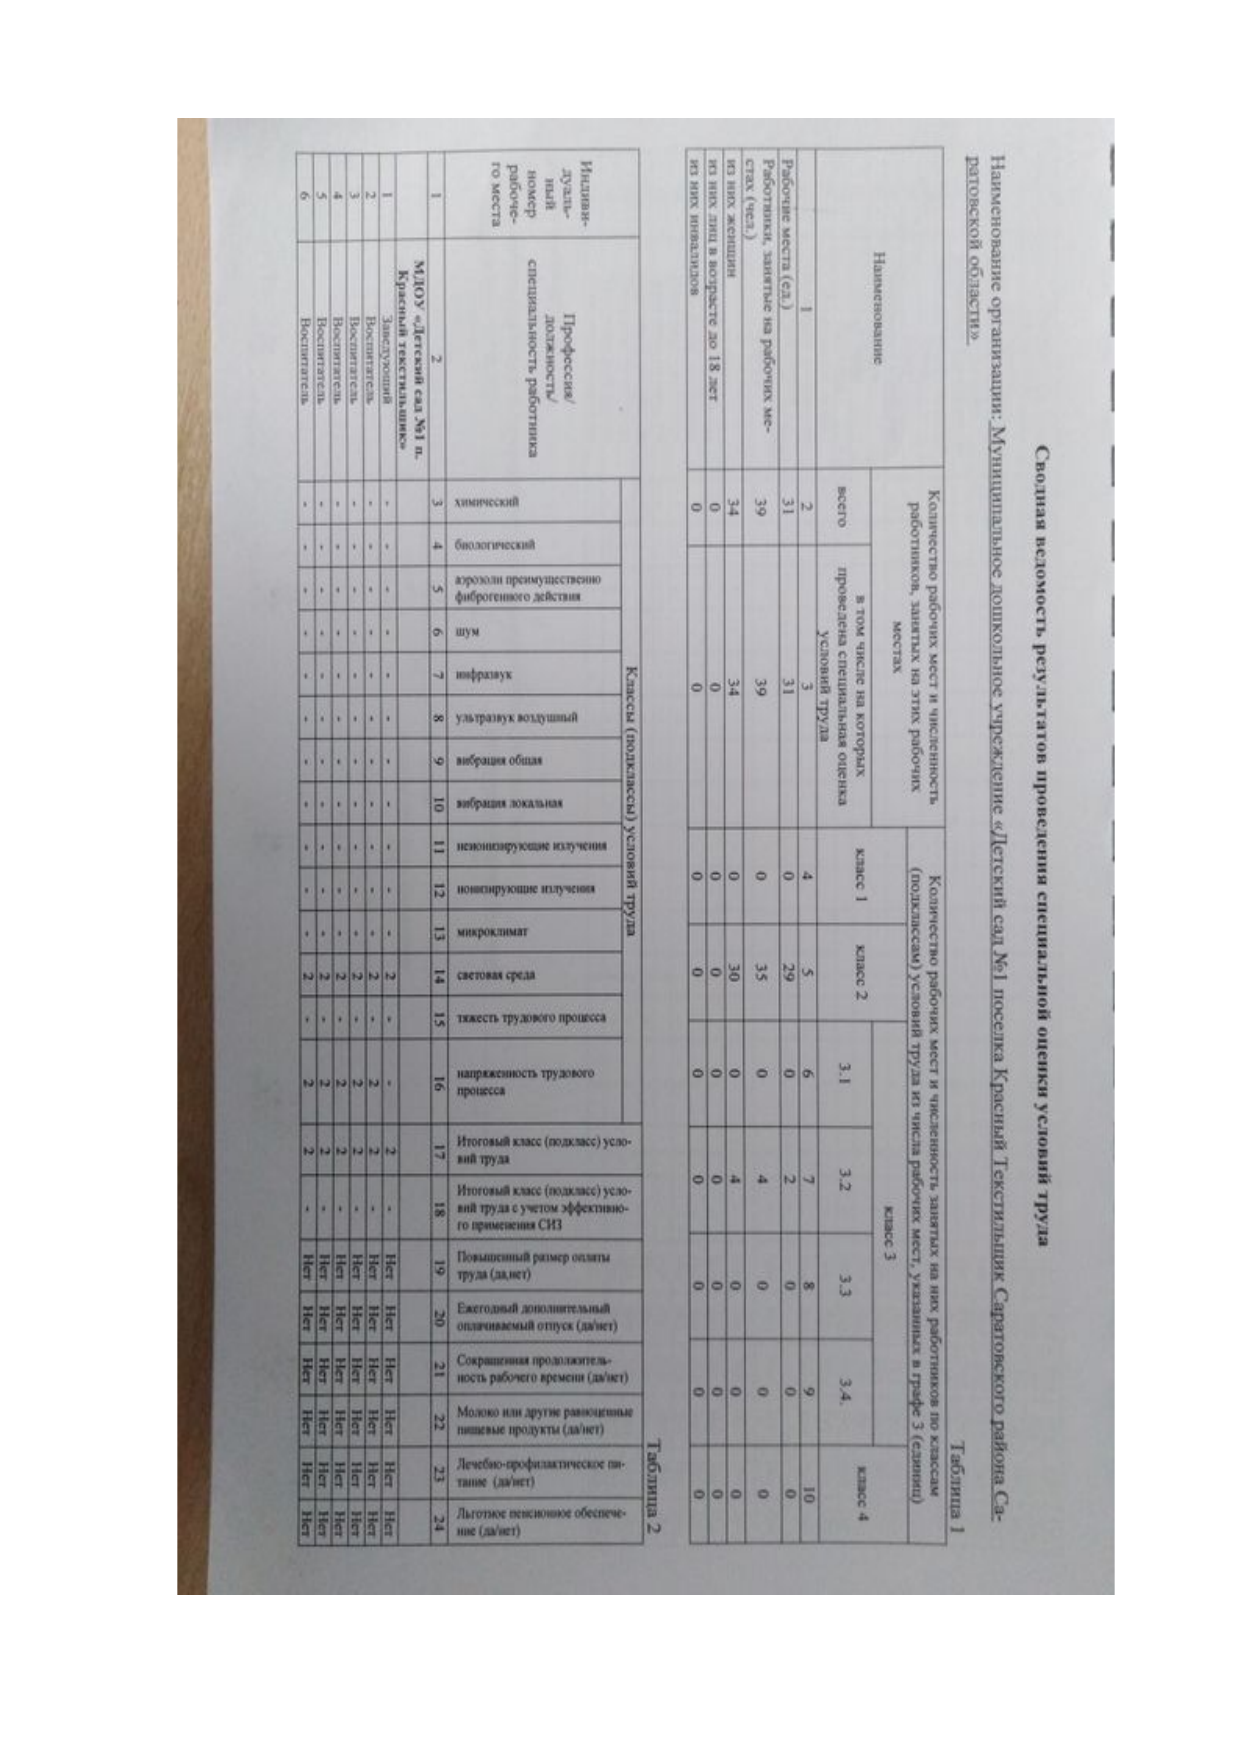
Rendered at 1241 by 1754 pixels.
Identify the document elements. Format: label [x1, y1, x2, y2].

picture [177, 118, 1115, 1595]
